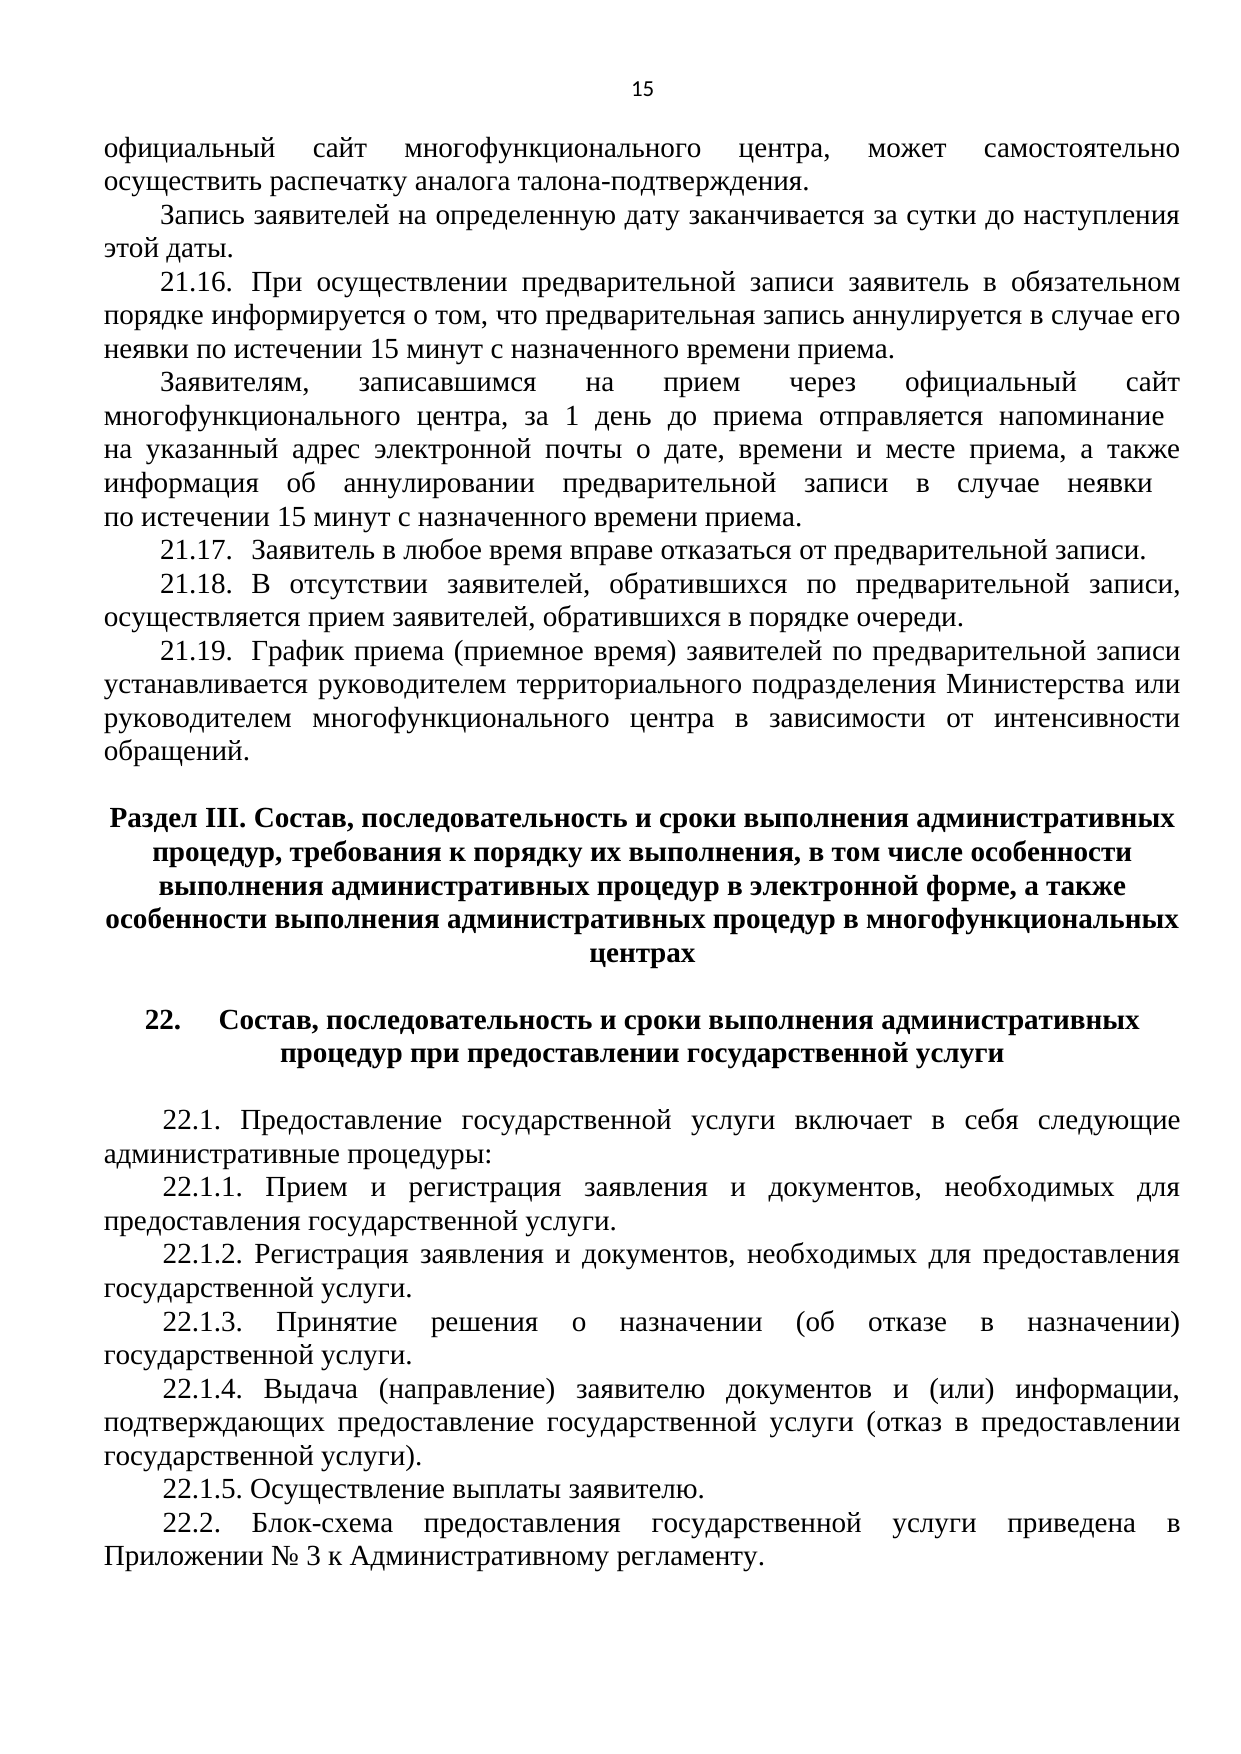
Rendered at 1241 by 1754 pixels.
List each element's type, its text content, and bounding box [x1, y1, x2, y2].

text 22.1.2. Регистрация заявления и документов, необходимых для предоставления государственной услуги. [103, 1237, 1181, 1304]
text Заявителям, записавшимся на прием через официальный сайт многофункционального центра, за 1 день до приема отправляется напоминание на указанный адрес электронной почты о дате, времени и месте приема, а также информация об аннулировании предварительной записи в случае неявки по истечении 15 минут с назначенного времени приема. [103, 364, 1181, 532]
text 21.18. В отсутствии заявителей, обратившихся по предварительной записи, осуществляется прием заявителей, обратившихся в порядке очереди. [103, 566, 1181, 633]
text Раздел III. Состав, последовательность и сроки выполнения административных процедур, требования к порядку их выполнения, в том числе особенности выполнения административных процедур в электронной форме, а также особенности выполнения административных процедур в многофункциональных центрах [103, 801, 1181, 968]
text 22.1.5. Осуществление выплаты заявителю. [103, 1471, 1181, 1505]
text Запись заявителей на определенную дату заканчивается за сутки до наступления этой даты. [103, 197, 1181, 264]
text 21.19. График приема (приемное время) заявителей по предварительной записи устанавливается руководителем территориального подразделения Министерства или руководителем многофункционального центра в зависимости от интенсивности обращений. [103, 633, 1181, 767]
text 22. Состав, последовательность и сроки выполнения административных процедур при предоставлении государственной услуги [103, 1002, 1181, 1069]
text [103, 130, 1181, 197]
text 21.17. Заявитель в любое время вправе отказаться от предварительной записи. [103, 532, 1181, 566]
text 22.1.4. Выдача (направление) заявителю документов и (или) информации, подтверждающих предоставление государственной услуги (отказ в предоставлении государственной услуги). [103, 1371, 1181, 1471]
text 22.1.1. Прием и регистрация заявления и документов, необходимых для предоставления государственной услуги. [103, 1169, 1181, 1237]
text 22.2. Блок-схема предоставления государственной услуги приведена в Приложении № 3 к Административному регламенту. [103, 1505, 1181, 1572]
text 22.1.3. Принятие решения о назначении (об отказе в назначении) государственной услуги. [103, 1304, 1181, 1371]
text 21.16. При осуществлении предварительной записи заявитель в обязательном порядке информируется о том, что предварительная запись аннулируется в случае его неявки по истечении 15 минут с назначенного времени приема. [103, 264, 1181, 364]
text 22.1. Предоставление государственной услуги включает в себя следующие административные процедуры: [103, 1102, 1181, 1169]
